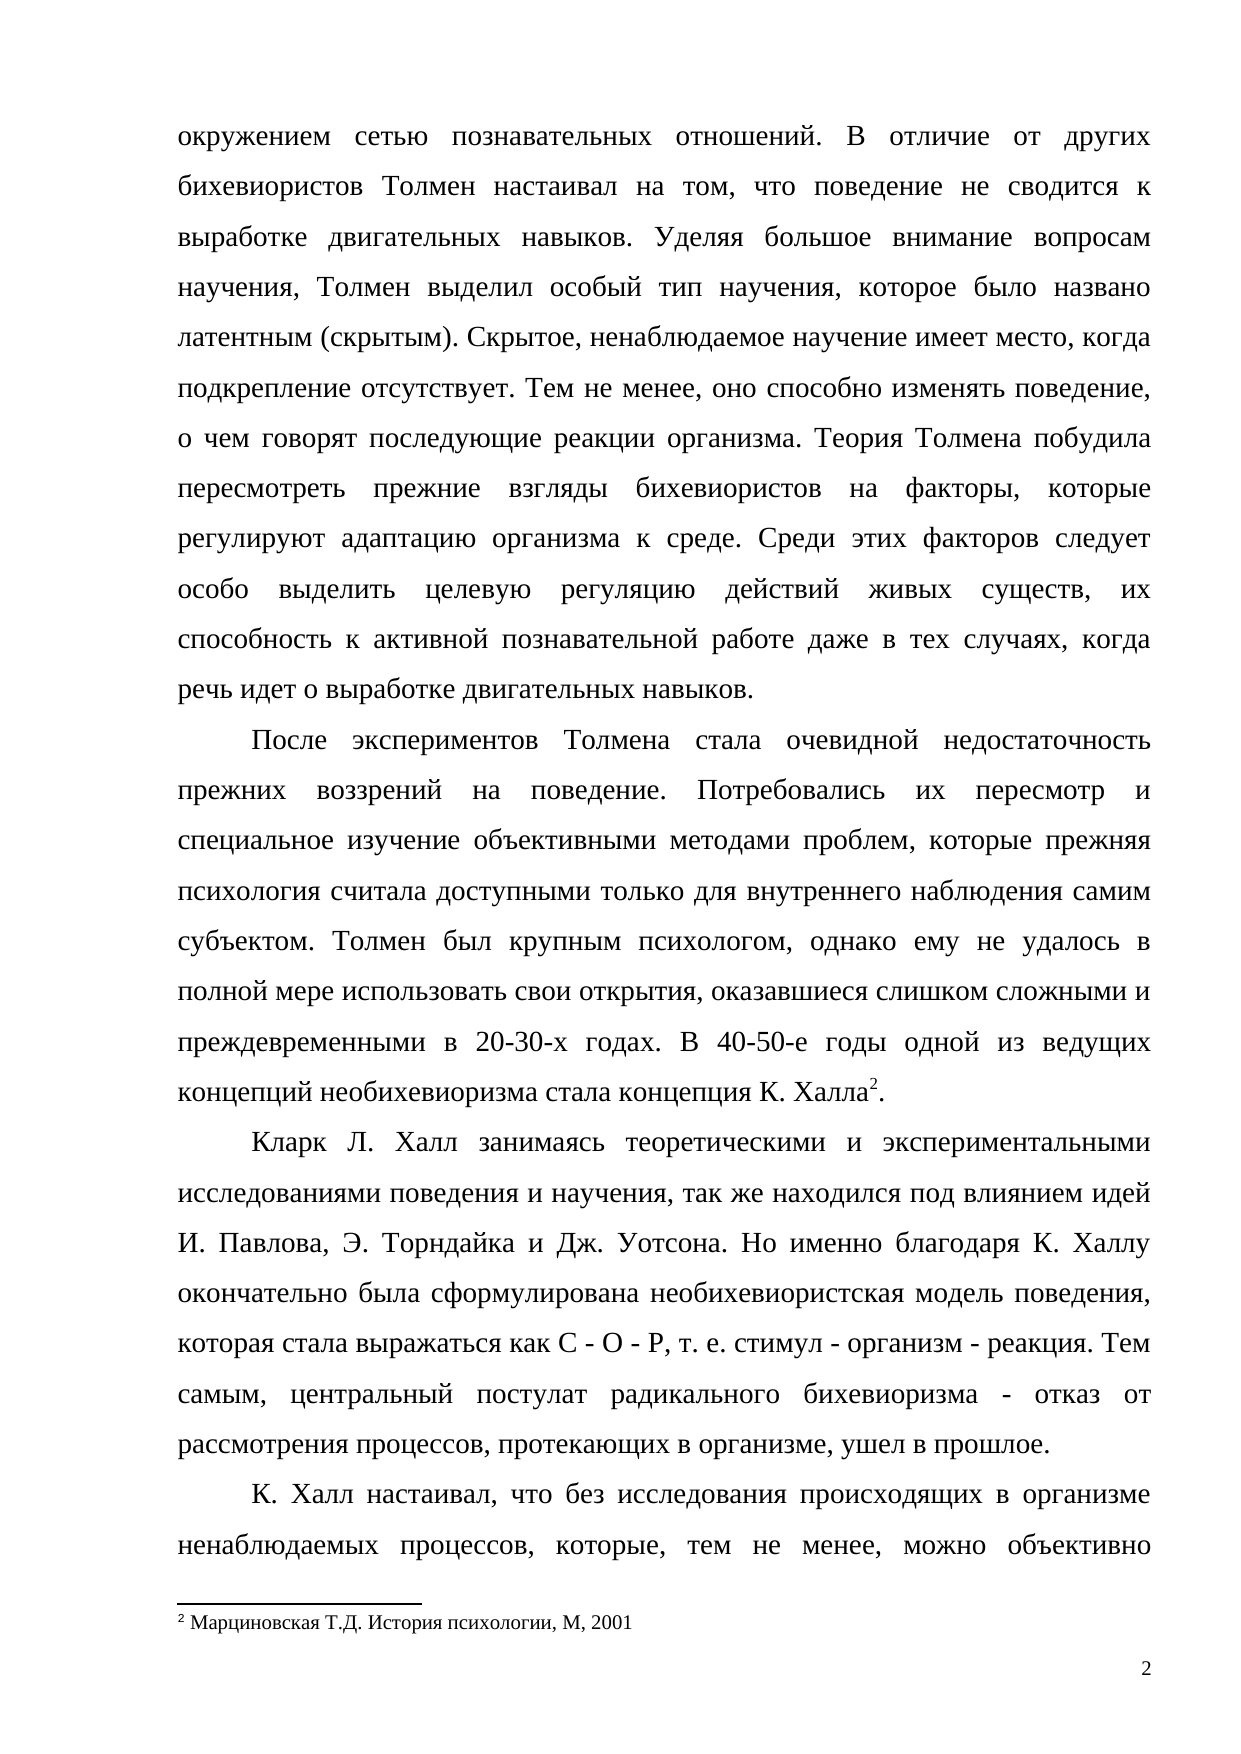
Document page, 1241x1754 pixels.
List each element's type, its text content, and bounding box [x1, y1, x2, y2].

text Кларк Л. Халл занимаясь теоретическими и экспериментальными исследованиями поведения и научения, так же находился под влиянием идей И. Павлова, Э. Торндайка и Дж. Уотсона. Но именно благодаря К. Халлу окончательно была сформулирована необихевиористская модель поведения, которая стала выражаться как С - О - Р, т. е. стимул - организм - реакция. Тем самым, центральный постулат радикального бихевиоризма - отказ от рассмотрения процессов, протекающих в организме, ушел в прошлое. [177, 1124, 1152, 1460]
text После экспериментов Толмена стала очевидной недостаточность прежних воззрений на поведение. Потребовались их пересмотр и специальное изучение объективными методами проблем, которые прежняя психология считала доступными только для внутреннего наблюдения самим субъектом. Толмен был крупным психологом, однако ему не удалось в полной мере использовать свои открытия, оказавшиеся слишком сложными и преждевременными в 20-30-х годах. В 40-50-е годы одной из ведущих концепций необихевиоризма стала концепция К. Халла. [177, 722, 1152, 1108]
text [177, 1477, 1152, 1560]
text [177, 118, 1152, 705]
